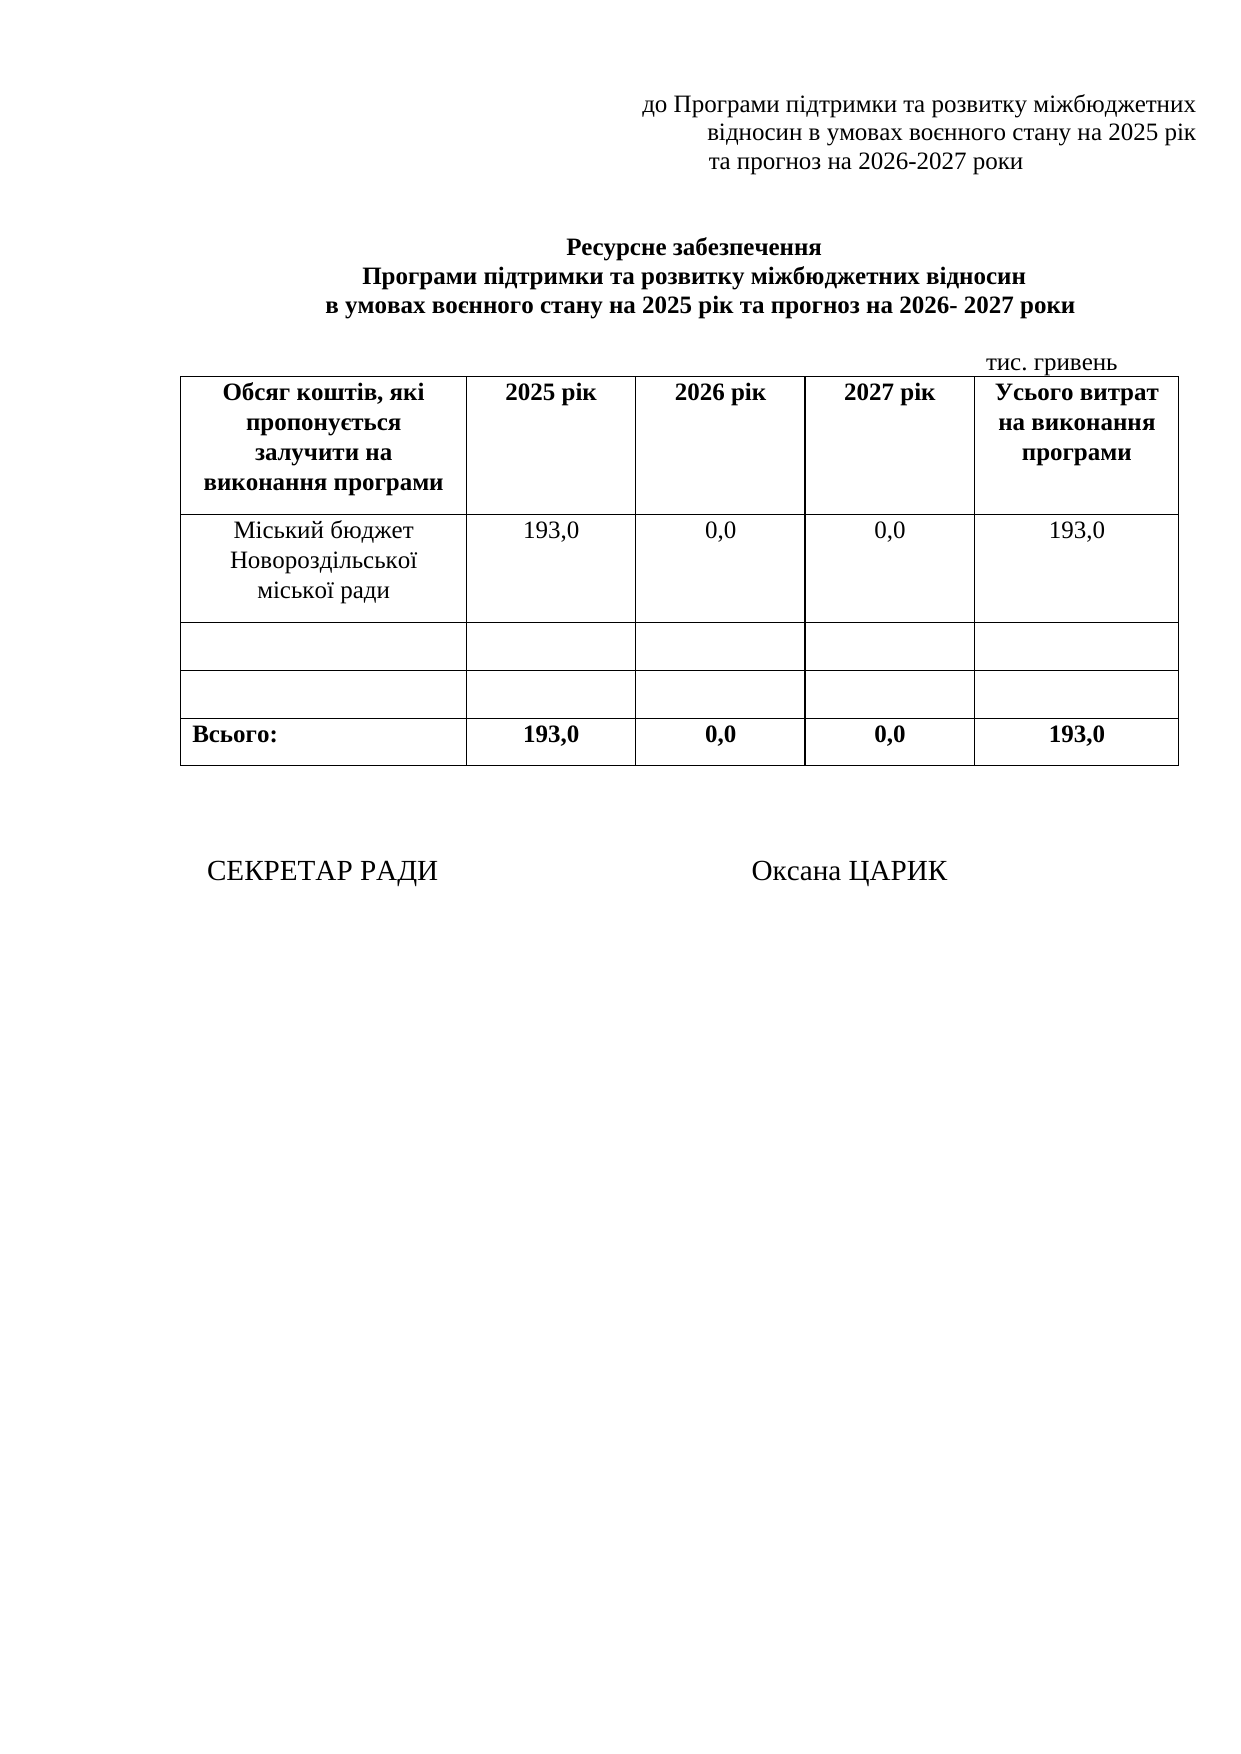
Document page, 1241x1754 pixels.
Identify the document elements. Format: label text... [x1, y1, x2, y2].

table_cell 193,0 [975, 515, 1178, 622]
table_cell 193,0 [975, 719, 1178, 765]
table_cell [467, 671, 635, 718]
table_header 2025 рік [467, 377, 635, 514]
table_cell [806, 671, 974, 718]
table_cell 0,0 [806, 719, 974, 765]
table_cell [806, 623, 974, 670]
table_cell [181, 671, 466, 718]
table_cell 0,0 [636, 515, 804, 622]
table_cell 193,0 [467, 719, 635, 765]
table_cell 0,0 [806, 515, 974, 622]
text до Програми підтримки та розвитку міжбюджетних відносин в умовах воєнного стану на 2025 рік [192, 89, 1196, 146]
table_cell 193,0 [467, 515, 635, 622]
text Ресурсне забезпечення [192, 232, 1196, 261]
table_cell Міський бюджет Новороздільської міської ради [181, 515, 466, 622]
text тис. гривень [192, 347, 1196, 376]
table_cell [975, 623, 1178, 670]
table_cell [636, 623, 804, 670]
table_cell 0,0 [636, 719, 804, 765]
table_cell [975, 671, 1178, 718]
table_header Обсяг коштів, які пропонується залучити на виконання програми [181, 377, 466, 514]
table_cell [636, 671, 804, 718]
table_cell [181, 623, 466, 670]
text та прогноз на 2026-2027 роки [192, 146, 1196, 175]
table_header Усього витрат на виконання програми [975, 377, 1178, 514]
table_cell Всього: [181, 719, 466, 765]
table_header 2027 рік [806, 377, 974, 514]
text в умовах воєнного стану на 2025 рік та прогноз на 2026- 2027 роки [192, 290, 1196, 319]
text Програми підтримки та розвитку міжбюджетних відносин [192, 261, 1196, 290]
text СЕКРЕТАР РАДИ Оксана ЦАРИК [133, 853, 1167, 886]
table_cell [467, 623, 635, 670]
table_header 2026 рік [636, 377, 804, 514]
